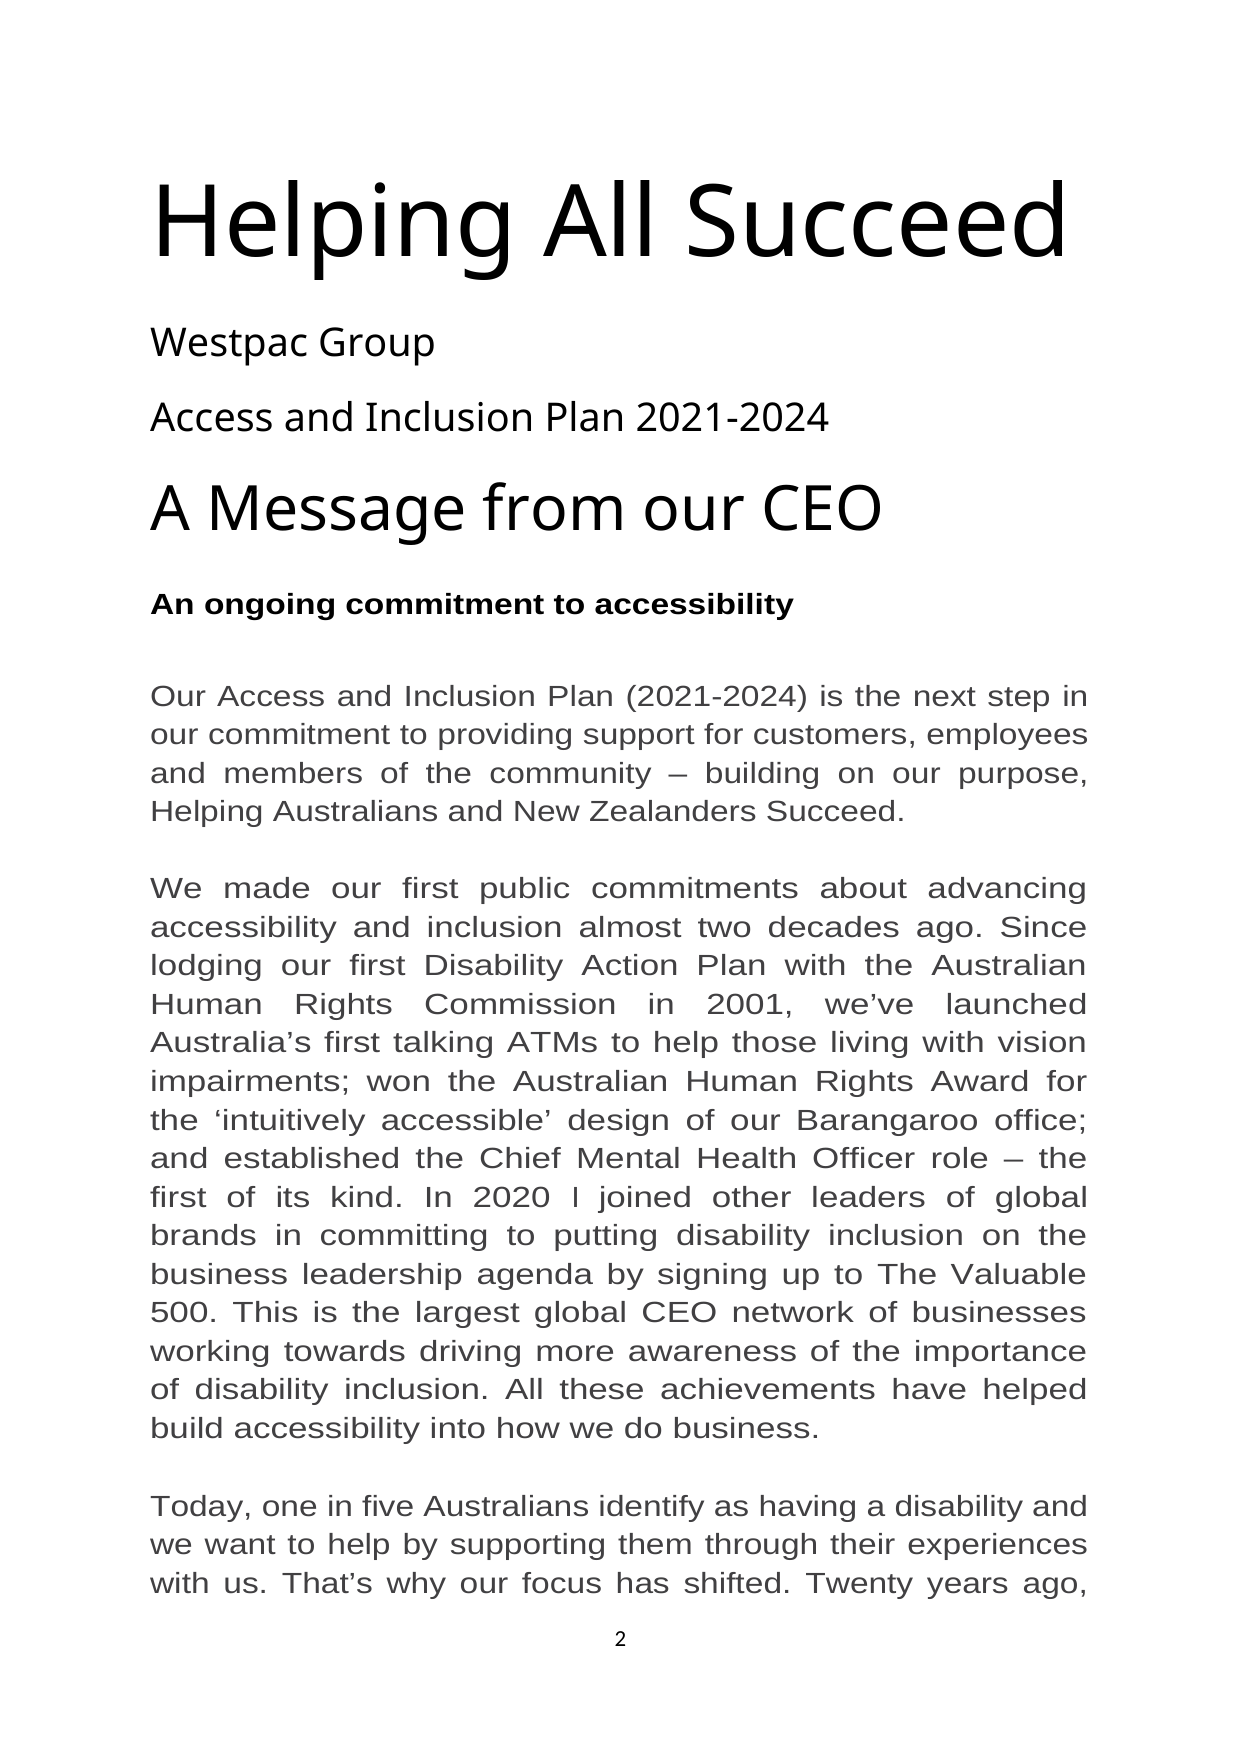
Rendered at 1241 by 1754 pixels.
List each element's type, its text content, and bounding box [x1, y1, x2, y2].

text Our Access and Inclusion Plan (2021-2024) is the next step in our commitment to providing support for customers, employees and members of the community – building on our purpose, Helping Australians and New Zealanders Succeed. [150, 678, 1090, 828]
subtitle Helping All Succeed [150, 150, 1090, 286]
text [150, 1489, 1090, 1599]
subtitle A Message from our CEO [150, 463, 1090, 549]
text An ongoing commitment to accessibility [150, 587, 1090, 621]
text We made our first public commitments about advancing accessibility and inclusion almost two decades ago. Since lodging our first Disability Action Plan with the Australian Human Rights Commission in 2001, we’ve launched Australia’s first talking ATMs to help those living with vision impairments; won the Australian Human Rights Award for the ‘intuitively accessible’ design of our Barangaroo office; and established the Chief Mental Health Officer role – the first of its kind. In 2020 I joined other leaders of global brands in committing to putting disability inclusion on the business leadership agenda by signing up to The Valuable 500. This is the largest global CEO network of businesses working towards driving more awareness of the importance of disability inclusion. All these achievements have helped build accessibility into how we do business. [150, 871, 1089, 1444]
text Westpac Group [150, 314, 1090, 368]
text Access and Inclusion Plan 2021-2024 [150, 389, 1090, 443]
